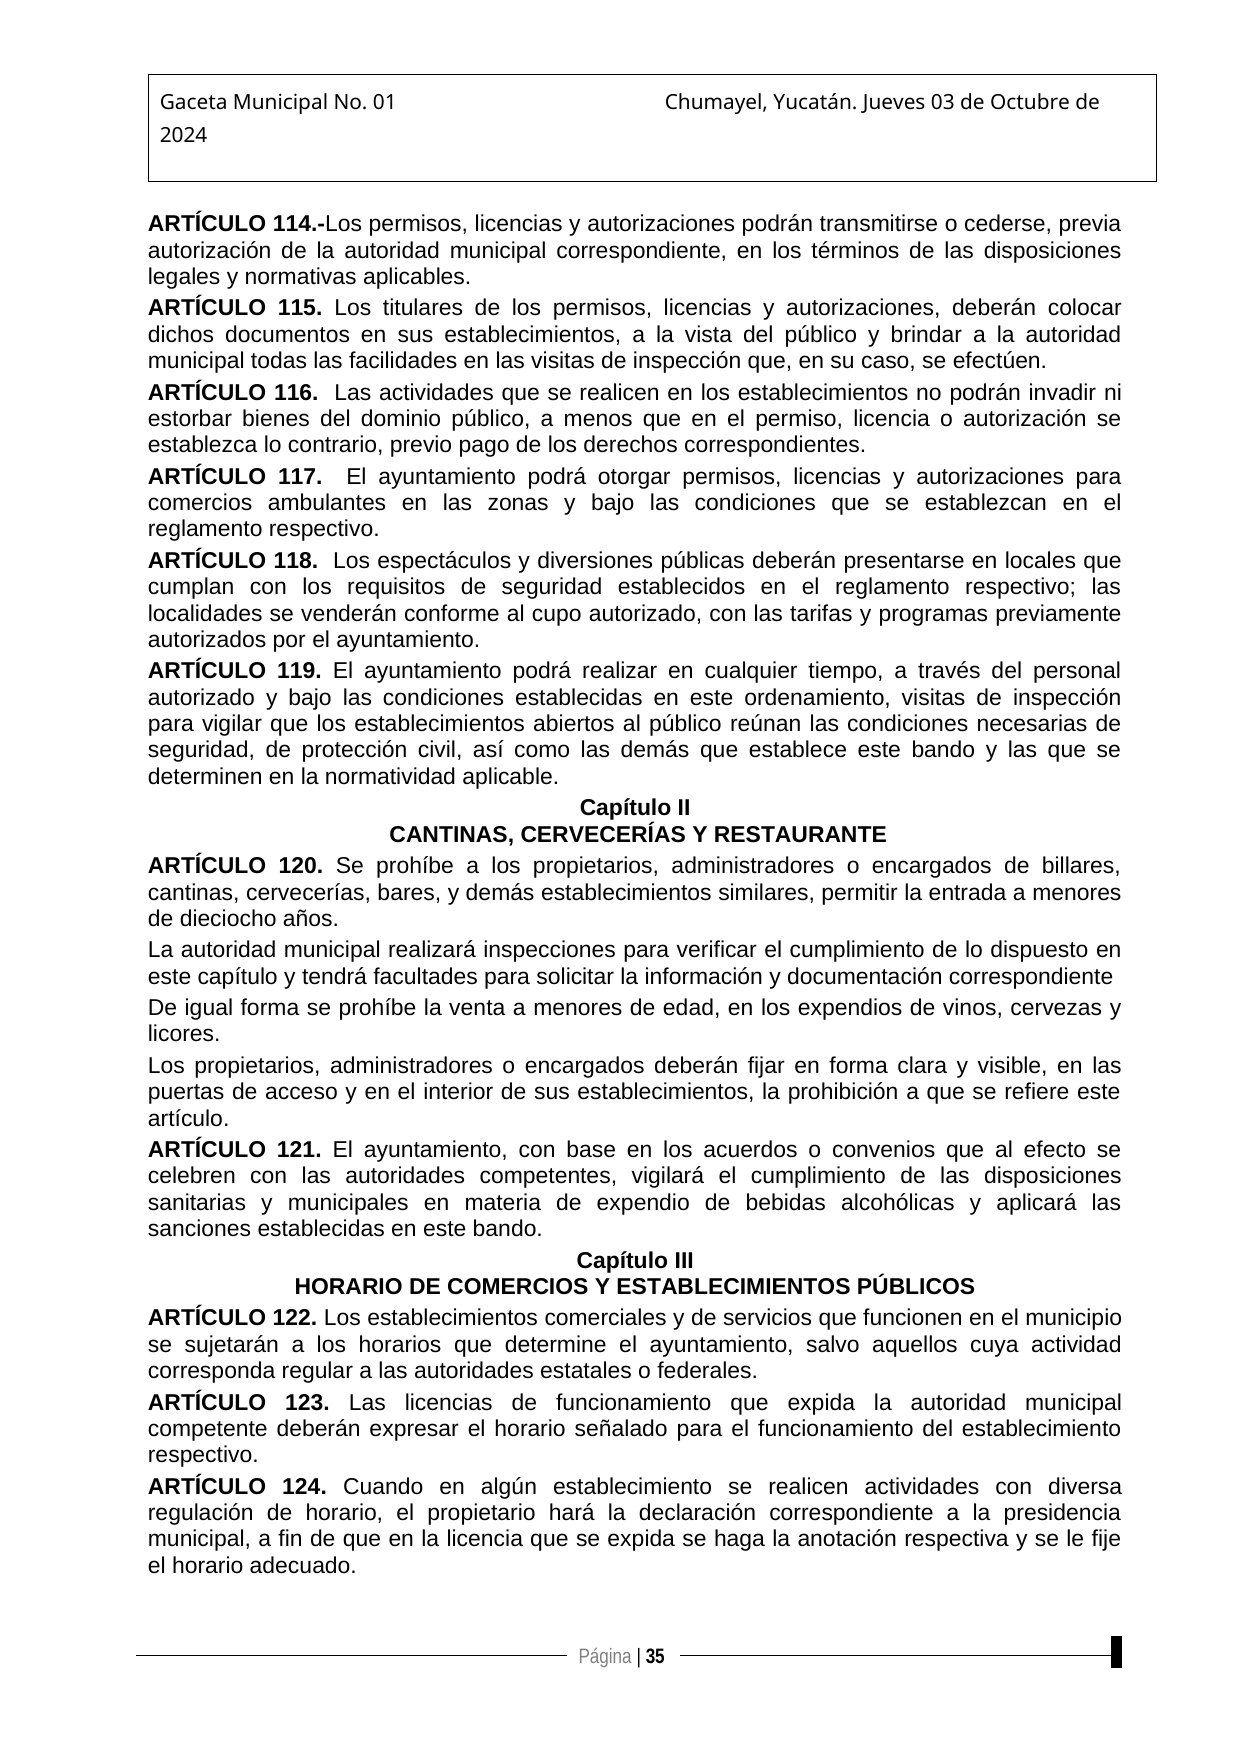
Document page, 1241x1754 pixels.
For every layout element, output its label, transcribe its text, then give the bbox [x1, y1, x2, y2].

text Capítulo iii Horario de comercios y establecimientos públicos [148, 1247, 1122, 1299]
text La autoridad municipal realizará inspecciones para verificar el cumplimiento de lo dispuesto en este capítulo y tendrá facultades para solicitar la información y documentación correspondiente [148, 936, 1122, 989]
text ARTÍCULO 117. El ayuntamiento podrá otorgar permisos, licencias y autorizaciones para comercios ambulantes en las zonas y bajo las condiciones que se establezcan en el reglamento respectivo. [148, 463, 1122, 542]
text ARTÍCULO 121. El ayuntamiento, con base en los acuerdos o convenios que al efecto se celebren con las autoridades competentes, vigilará el cumplimiento de las disposiciones sanitarias y municipales en materia de expendio de bebidas alcohólicas y aplicará las sanciones establecidas en este bando. [148, 1136, 1122, 1241]
text De igual forma se prohíbe la venta a menores de edad, en los expendios de vinos, cervezas y licores. [148, 994, 1122, 1047]
text ARTÍCULO 120. Se prohíbe a los propietarios, administradores o encargados de billares, cantinas, cervecerías, bares, y demás establecimientos similares, permitir la entrada a menores de dieciocho años. [148, 852, 1122, 931]
text ARTÍCULO 119. El ayuntamiento podrá realizar en cualquier tiempo, a través del personal autorizado y bajo las condiciones establecidas en este ordenamiento, visitas de inspección para vigilar que los establecimientos abiertos al público reúnan las condiciones necesarias de seguridad, de protección civil, así como las demás que establece este bando y las que se determinen en la normatividad aplicable. [148, 657, 1122, 789]
text Los propietarios, administradores o encargados deberán fijar en forma clara y visible, en las puertas de acceso y en el interior de sus establecimientos, la prohibición a que se refiere este artículo. [148, 1052, 1122, 1131]
text ARTÍCULO 118. Los espectáculos y diversiones públicas deberán presentarse en locales que cumplan con los requisitos de seguridad establecidos en el reglamento respectivo; las localidades se venderán conforme al cupo autorizado, con las tarifas y programas previamente autorizados por el ayuntamiento. [148, 547, 1122, 652]
text ARTÍCULO 114.-Los permisos, licencias y autorizaciones podrán transmitirse o cederse, previa autorización de la autoridad municipal correspondiente, en los términos de las disposiciones legales y normativas aplicables. [148, 210, 1122, 289]
text ARTÍCULO 116. Las actividades que se realicen en los establecimientos no podrán invadir ni estorbar bienes del dominio público, a menos que en el permiso, licencia o autorización se establezca lo contrario, previo pago de los derechos correspondientes. [148, 378, 1122, 458]
text ARTÍCULO 115. Los titulares de los permisos, licencias y autorizaciones, deberán colocar dichos documentos en sus establecimientos, a la vista del público y brindar a la autoridad municipal todas las facilidades en las visitas de inspección que, en su caso, se efectúen. [148, 294, 1122, 373]
text ARTÍCULO 124. Cuando en algún establecimiento se realicen actividades con diversa regulación de horario, el propietario hará la declaración correspondiente a la presidencia municipal, a fin de que en la licencia que se expida se haga la anotación respectiva y se le fije el horario adecuado. [148, 1473, 1122, 1578]
text ARTÍCULO 123. Las licencias de funcionamiento que expida la autoridad municipal competente deberán expresar el horario señalado para el funcionamiento del establecimiento respectivo. [148, 1388, 1122, 1468]
text ARTÍCULO 122. Los establecimientos comerciales y de servicios que funcionen en el municipio se sujetarán a los horarios que determine el ayuntamiento, salvo aquellos cuya actividad corresponda regular a las autoridades estatales o federales. [148, 1304, 1122, 1383]
text Capítulo II cantinas, cervecerías y restaurante [148, 794, 1122, 847]
